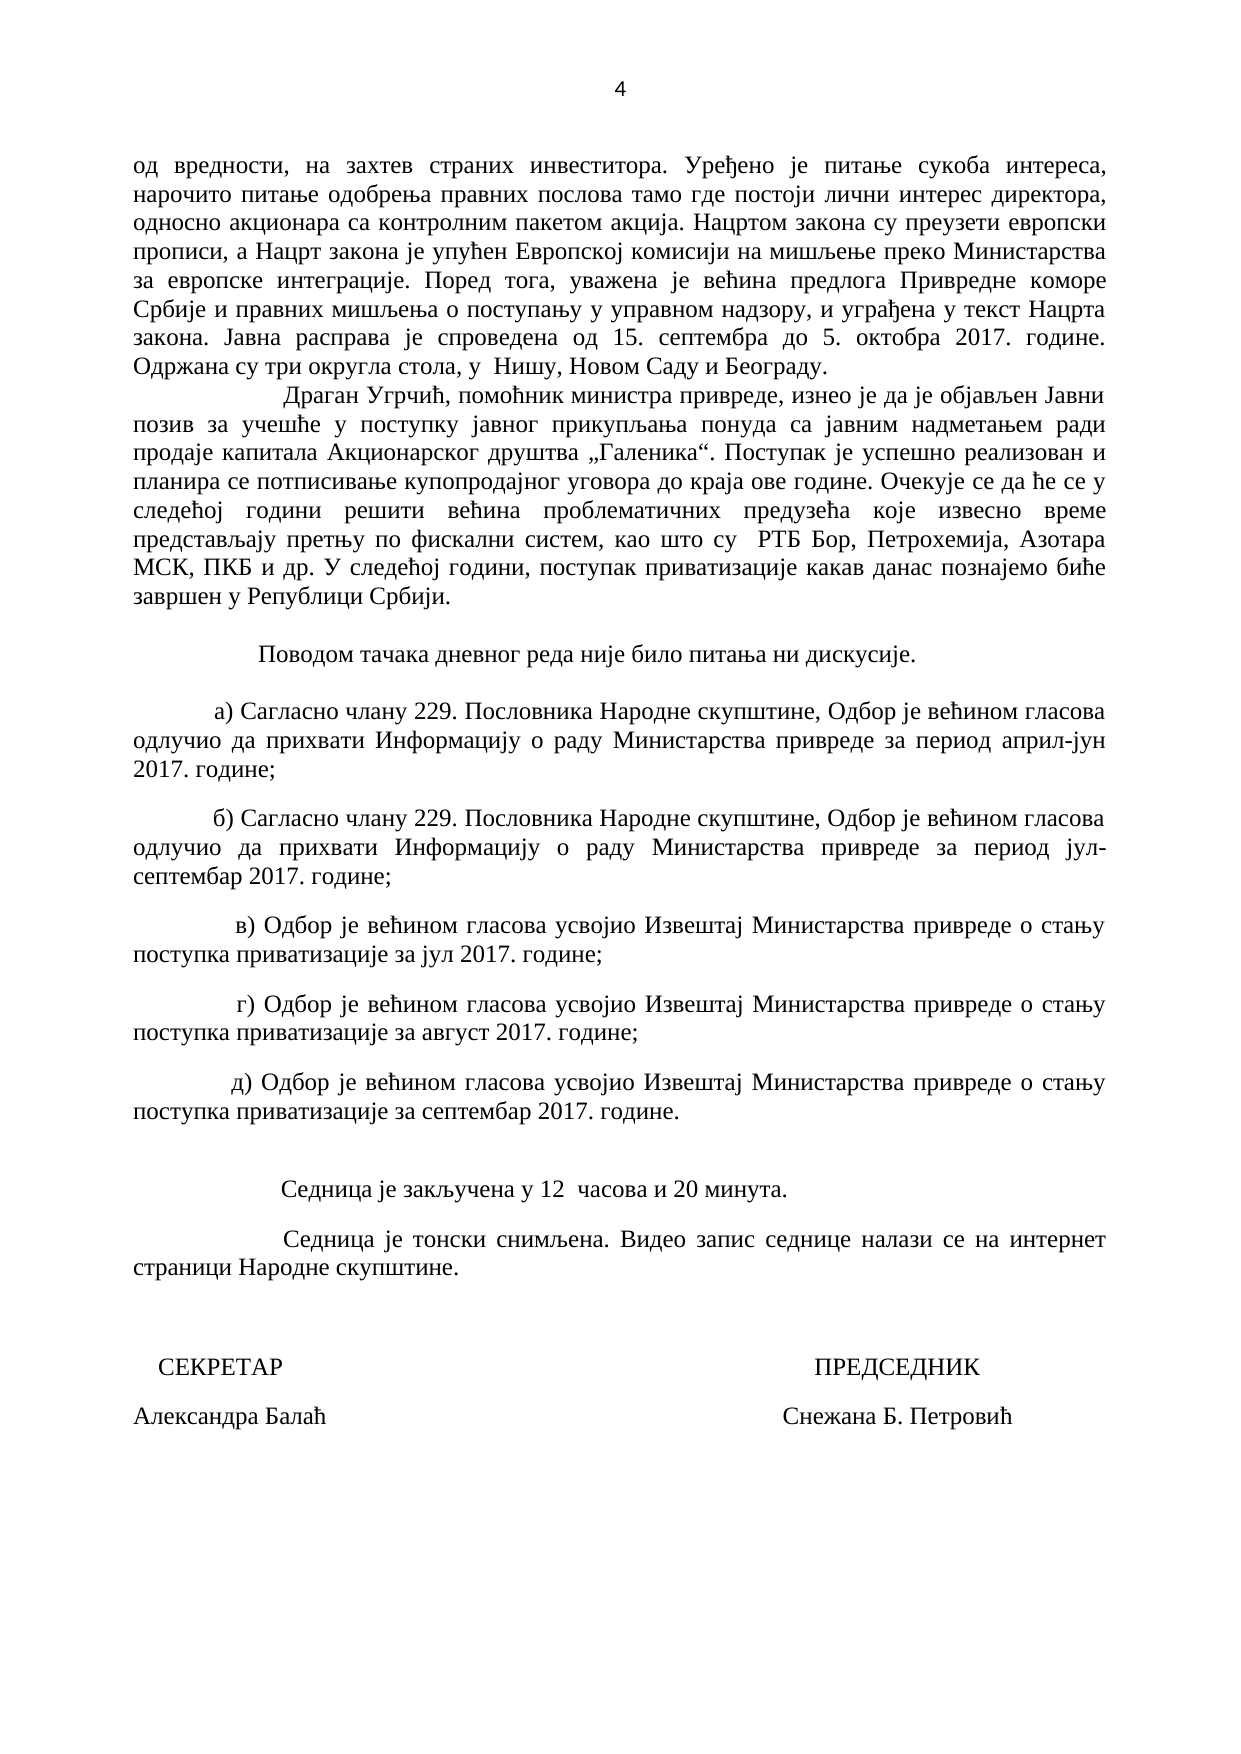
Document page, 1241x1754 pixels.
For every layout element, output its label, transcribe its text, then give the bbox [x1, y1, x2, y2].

text Седница је тонски снимљена. Видео запис седнице налази се на интернет страници Народне скупштине. [133, 1224, 1107, 1281]
text а) Сагласно члану 229. Пословника Народне скупштине, Одбор је већином гласова одлучио да прихвати Информацију о раду Министарства привреде за период април-јун 2017. године; [133, 696, 1107, 782]
text г) Одбор је већином гласова усвојио Извештај Министарства привреде о стању поступка приватизације за август 2017. године; [133, 989, 1107, 1046]
text б) Сагласно члану 229. Пословника Народне скупштине, Одбор је већином гласова одлучио да прихвати Информацију о раду Министарства привреде за период јул-септембар 2017. године; [133, 803, 1107, 889]
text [133, 150, 1107, 380]
text СЕКРЕТАР ПРЕДСЕДНИК [133, 1352, 1107, 1380]
text Поводом тачака дневног реда није било питања ни дискусије. [133, 639, 1107, 667]
text в) Одбор је већином гласова усвојио Извештај Министарства привреде о стању поступка приватизације за јул 2017. године; [133, 910, 1107, 968]
text Александра Балаћ Снежана Б. Петровић [133, 1401, 1107, 1430]
text Седница је закључена у 12 часова и 20 минута. [133, 1174, 1107, 1203]
text Драган Угрчић, помоћник министра привреде, изнео је да је објављен Јавни позив за учешће у поступку јавног прикупљања понуда са јавним надметањем ради продаје капитала Акционарског друштва „Галеника“. Поступак је успешно реализован и планира се потписивање купопродајног уговора до краја ове године. Очекује се да ће се у следећој години решити већина проблематичних предузећа које извесно време представљају претњу по фискални систем, као што су РТБ Бор, Петрохемија, Азотара МСК, ПКБ и др. У следећој години, поступак приватизације какав данас познајемо биће завршен у Републици Србији. [133, 380, 1107, 610]
text д) Одбор је већином гласова усвојио Извештај Министарства привреде о стању поступка приватизације за септембар 2017. године. [133, 1067, 1107, 1124]
